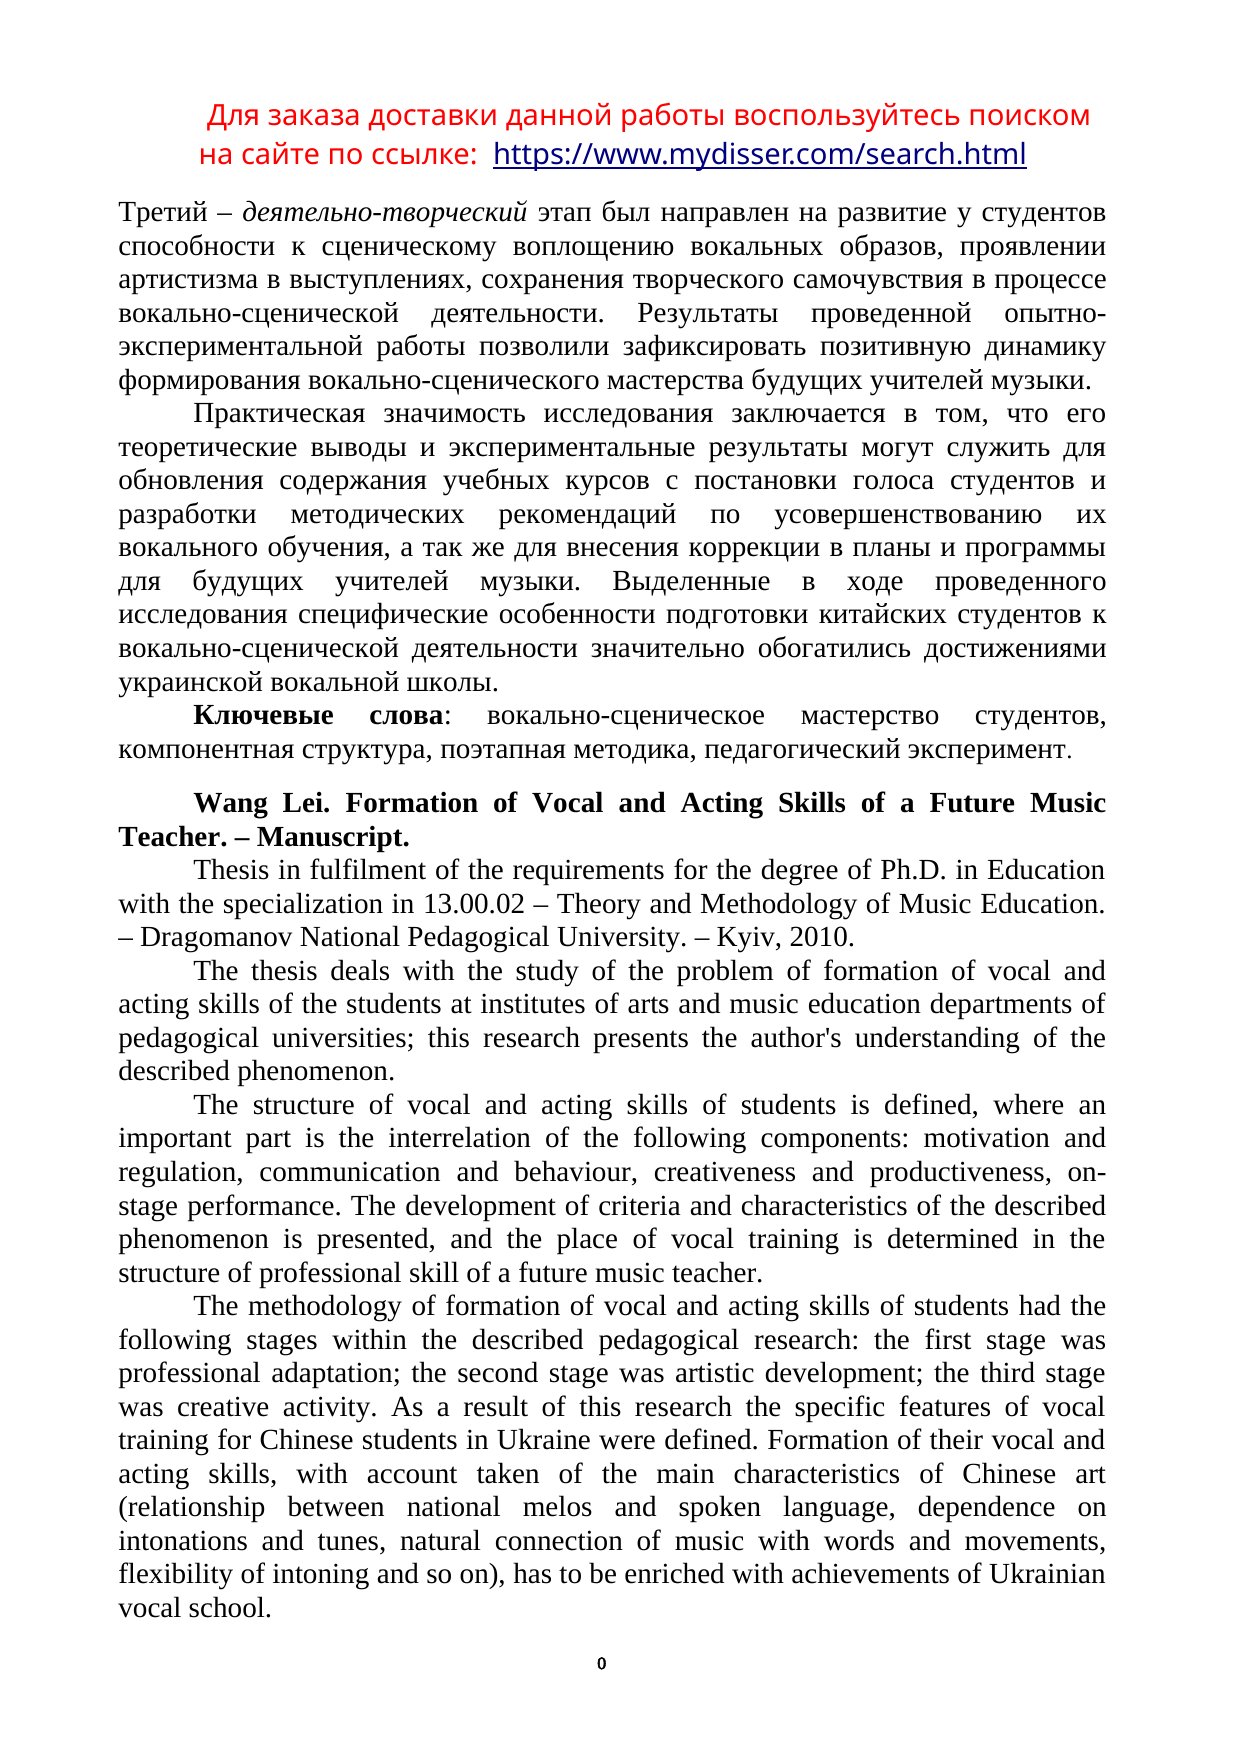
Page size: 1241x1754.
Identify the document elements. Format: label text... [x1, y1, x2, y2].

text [118, 194, 1107, 395]
text Thesis in fulfilment of the requirements for the degree of Ph.D. in Education with the specialization in 13.00.02 – Theory and Methodology of Music Education. – Dragomanov National Pedagogical University. – Kyiv, 2010. [118, 852, 1107, 953]
text The thesis deals with the study of the problem of formation of vocal and acting skills of the students at institutes of arts and music education departments of pedagogical universities; this research presents the author's understanding of the described phenomenon. [118, 953, 1107, 1087]
text Ключевые слова: вокально-сценическое мастерство студентов, компонентная структура, поэтапная методика, педагогический эксперимент. [118, 697, 1107, 764]
text Практическая значимость исследования заключается в том, что его теоретические выводы и экспериментальные результаты могут служить для обновления содержания учебных курсов с постановки голоса студентов и разработки методических рекомендаций по усовершенствованию их вокального обучения, а так же для внесения коррекции в планы и программы для будущих учителей музыки. Выделенные в ходе проведенного исследования специфические особенности подготовки китайских студентов к вокально-сценической деятельности значительно обогатились достижениями украинской вокальной школы. [118, 395, 1107, 697]
text The methodology of formation of vocal and acting skills of students had the following stages within the described pedagogical research: the first stage was professional adaptation; the second stage was artistic development; the third stage was creative activity. As a result of this research the specific features of vocal training for Chinese students in Ukraine were defined. Formation of their vocal and acting skills, with account taken of the main characteristics of Chinese art (relationship between national melos and spoken language, dependence on intonations and tunes, natural connection of music with words and movements, flexibility of intoning and so on), has to be enriched with achievements of Ukrainian vocal school. [118, 1288, 1107, 1624]
text The structure of vocal and acting skills of students is defined, where an important part is the interrelation of the following components: motivation and regulation, communication and behaviour, creativeness and productiveness, on-stage performance. The development of criteria and characteristics of the described phenomenon is presented, and the place of vocal training is determined in the structure of professional skill of a future music teacher. [118, 1087, 1107, 1288]
text Wang Lei. Formation of Vocal and Acting Skills of a Future Music Teacher. – Manuscript. [118, 785, 1107, 852]
